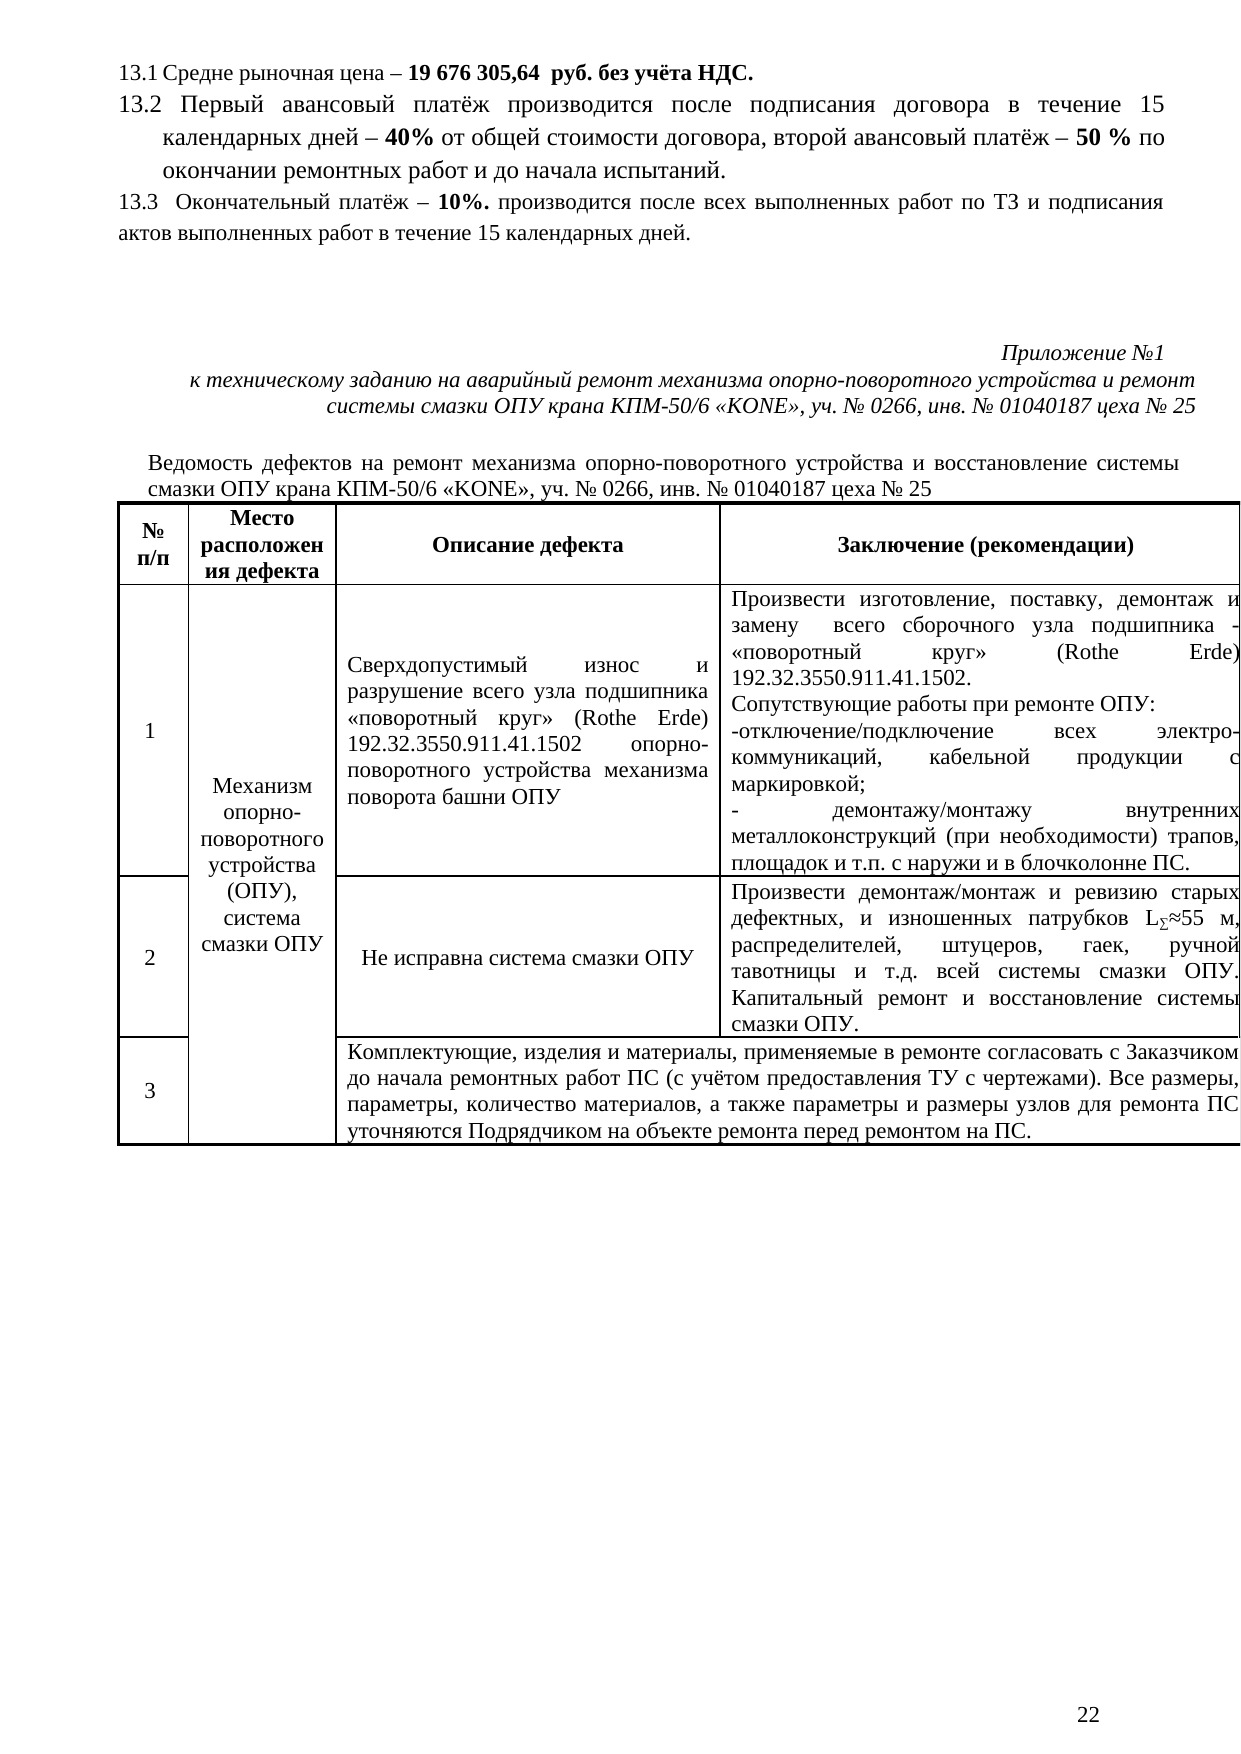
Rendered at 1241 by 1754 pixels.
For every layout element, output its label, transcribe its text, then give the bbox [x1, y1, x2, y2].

table_cell Механизм опорно-поворотного устройства (ОПУ), система смазки ОПУ [189, 585, 335, 1143]
table_header Заключение (рекомендации) [721, 505, 1239, 583]
list Средне рыночная цена – 19 676 305,64 руб. без учёта НДС. [118, 59, 1165, 85]
list Первый авансовый платёж производится после подписания договора в течение 15 календарных дней – 40% от общей стоимости договора, второй авансовый платёж – 50 % по окончании ремонтных работ и до начала испытаний. [118, 89, 1165, 184]
table_cell Произвести изготовление, поставку, демонтаж и замену всего сборочного узла подшипника - «поворотный круг» (Rothe Erde) 192.32.3550.911.41.1502. Сопутствующие работы при ремонте ОПУ: -отключение/подключение всех электро-коммуникаций, кабельной продукции с маркировкой; - демонтажу/монтажу внутренних металлоконструкций (при необходимости) трапов, площадок и т.п. с наружи и в блочколонне ПС. [721, 585, 1239, 875]
table_cell [120, 585, 188, 875]
table_cell Сверхдопустимый износ и разрушение всего узла подшипника «поворотный круг» (Rothe Erde) 192.32.3550.911.41.1502 опорно-поворотного устройства механизма поворота башни ОПУ [337, 585, 719, 875]
text Ведомость дефектов на ремонт механизма опорно-поворотного устройства и восстановление системы смазки ОПУ крана КПМ-50/6 «KONE», уч. № 0266, инв. № 01040187 цеха № 25 [148, 449, 1181, 501]
text 13.3 Окончательный платёж – 10%. производится после всех выполненных работ по ТЗ и подписания актов выполненных работ в течение 15 календарных дней. [118, 188, 1165, 245]
table_header Место расположения дефекта [189, 505, 335, 583]
text к техническому заданию на аварийный ремонт механизма опорно-поворотного устройства и ремонт системы смазки ОПУ крана КПМ-50/6 «KONE», уч. № 0266, инв. № 01040187 цеха № 25 [118, 366, 1196, 418]
table_header Описание дефекта [337, 505, 719, 583]
table_cell [120, 877, 188, 1036]
table_cell Не исправна система смазки ОПУ [337, 877, 719, 1036]
table_cell Произвести демонтаж/монтаж и ревизию старых дефектных, и изношенных патрубков L∑≈55 м, распределителей, штуцеров, гаек, ручной тавотницы и т.д. всей системы смазки ОПУ. Капитальный ремонт и восстановление системы смазки ОПУ. [721, 877, 1239, 1036]
text Приложение №1 [118, 339, 1165, 366]
table_cell [120, 1038, 188, 1143]
table_header № п/п [120, 505, 188, 583]
table_cell Комплектующие, изделия и материалы, применяемые в ремонте согласовать с Заказчиком до начала ремонтных работ ПС (с учётом предоставления ТУ с чертежами). Все размеры, параметры, количество материалов, а также параметры и размеры узлов для ремонта ПС уточняются Подрядчиком на объекте ремонта перед ремонтом на ПС. [337, 1036, 1240, 1143]
